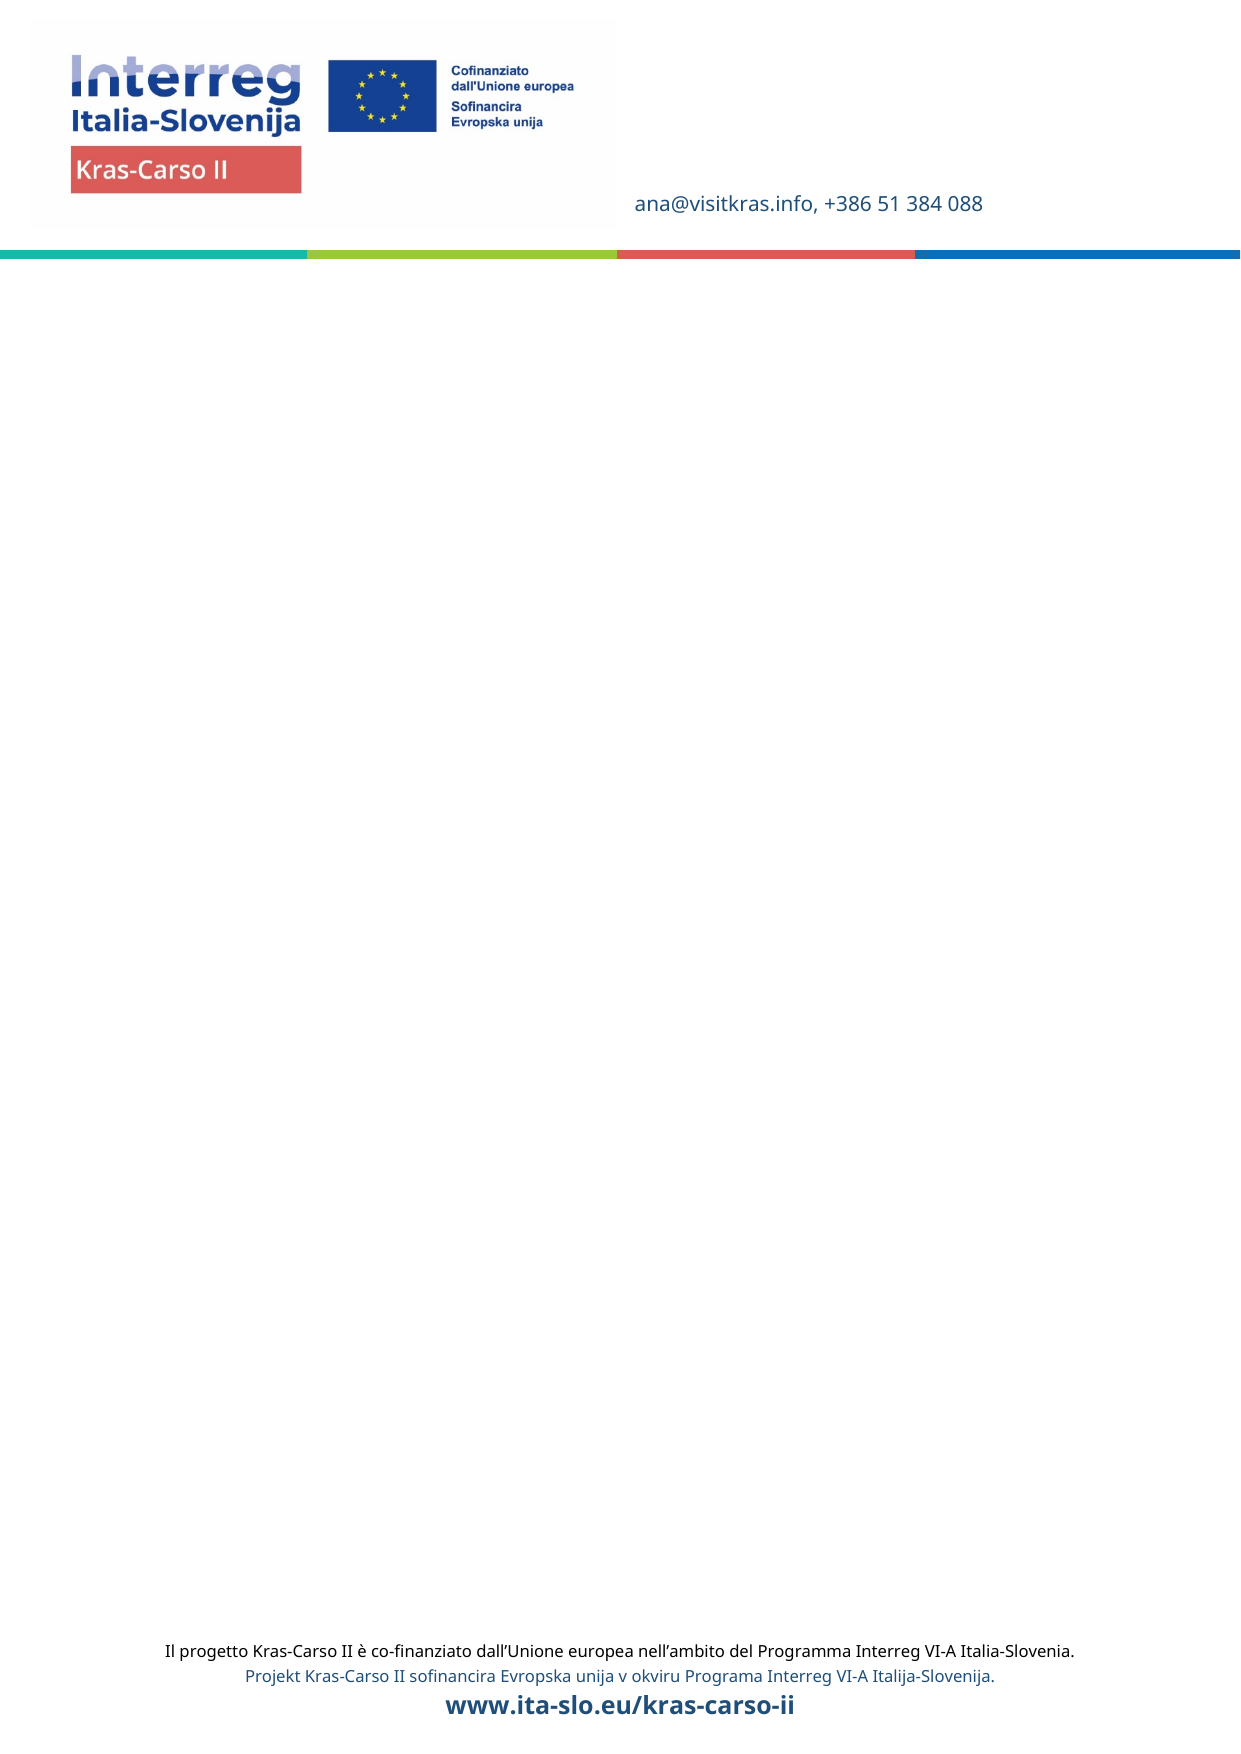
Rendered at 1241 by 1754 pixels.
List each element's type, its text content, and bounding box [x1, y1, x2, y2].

picture [0, 250, 1241, 259]
text ana@visitkras.info, +386 51 384 088 [118, 189, 1122, 217]
picture [28, 19, 617, 229]
